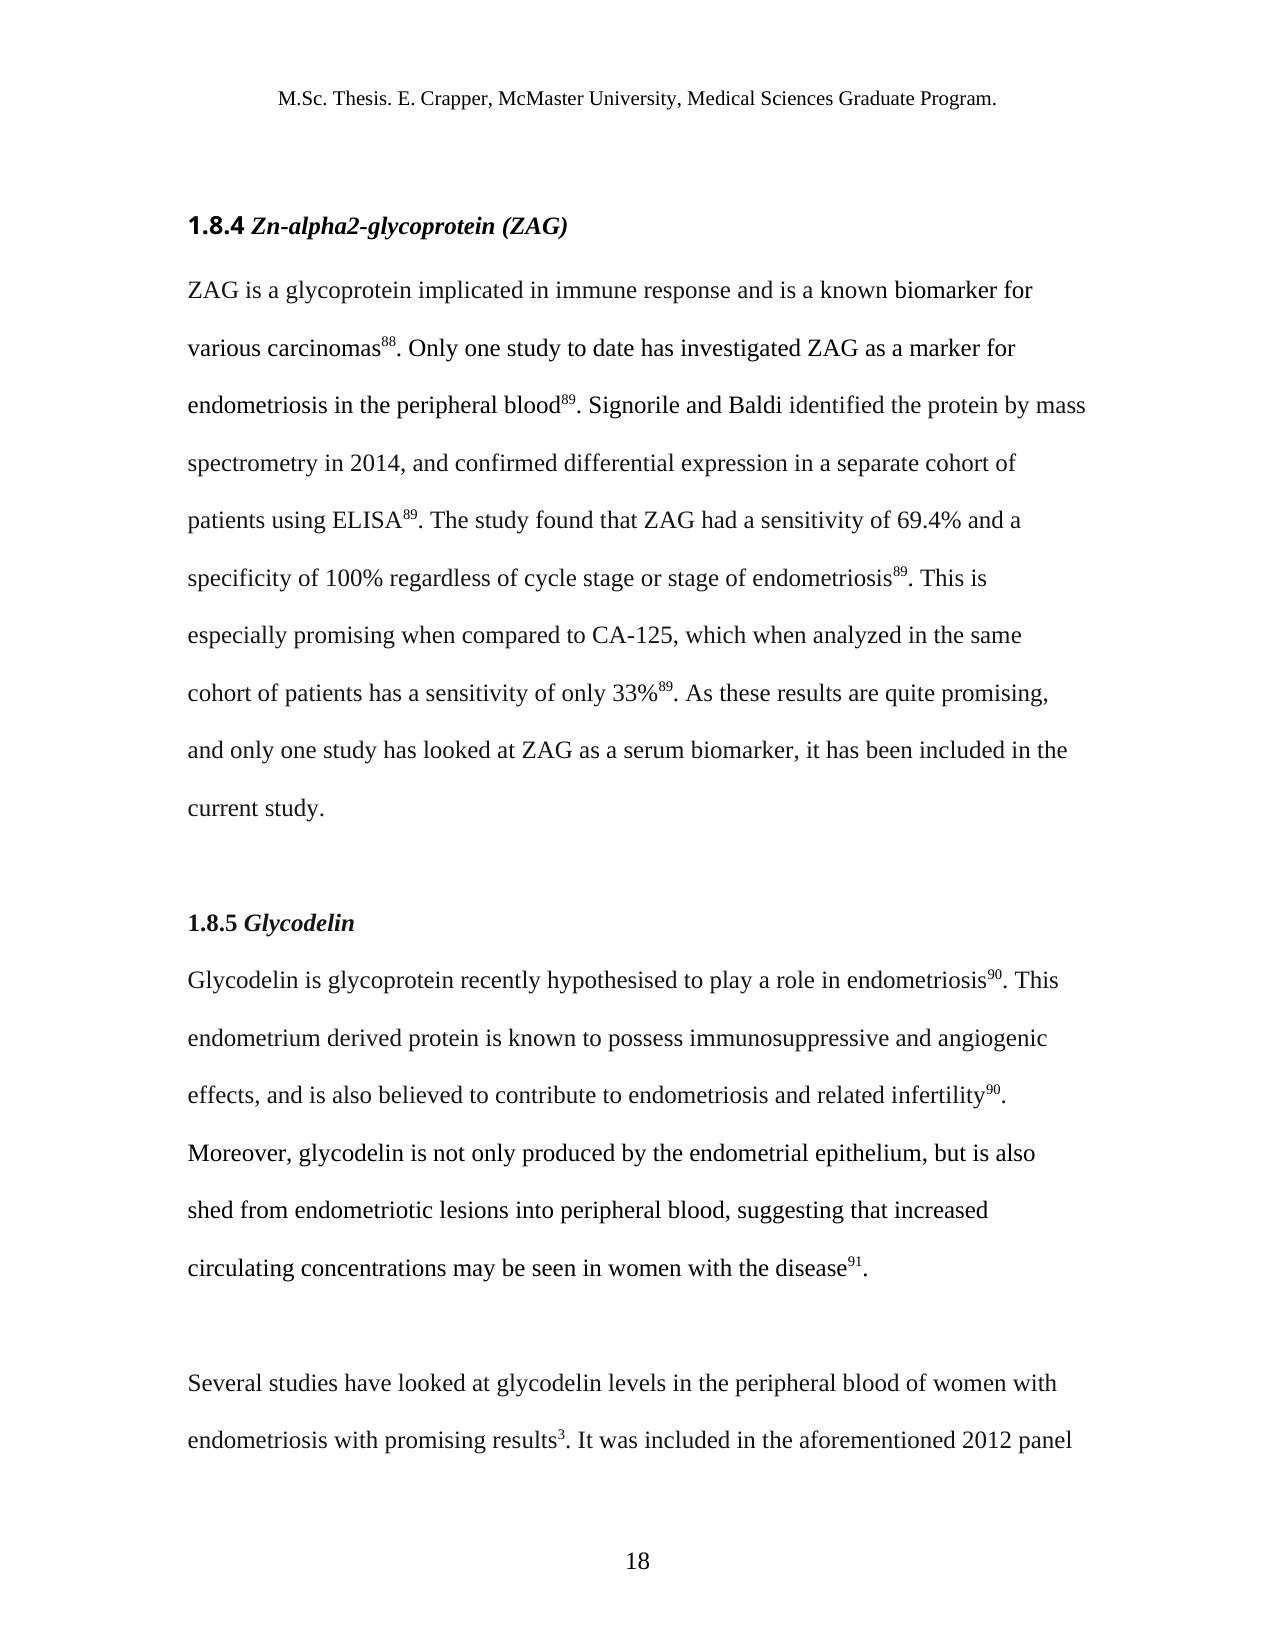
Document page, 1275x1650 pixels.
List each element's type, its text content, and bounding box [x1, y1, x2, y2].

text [187, 1368, 1087, 1454]
text 1.8.5 Glycodelin [187, 908, 1087, 937]
text Glycodelin is glycoprotein recently hypothesised to play a role in endometriosis90. This endometrium derived protein is known to possess immunosuppressive and angiogenic effects, and is also believed to contribute to endometriosis and related infertility90. Moreover, glycodelin is not only produced by the endometrial epithelium, but is also shed from endometriotic lesions into peripheral blood, suggesting that increased circulating concentrations may be seen in women with the disease91. [187, 966, 1087, 1282]
text 1.8.4 Zn-alpha2-glycoprotein (ZAG) [187, 207, 1087, 242]
text ZAG is a glycoprotein implicated in immune response and is a known biomarker for various carcinomas88. Only one study to date has investigated ZAG as a marker for endometriosis in the peripheral blood89. Signorile and Baldi identified the protein by mass spectrometry in 2014, and confirmed differential expression in a separate cohort of patients using ELISA89. The study found that ZAG had a sensitivity of 69.4% and a specificity of 100% regardless of cycle stage or stage of endometriosis89. This is especially promising when compared to CA-125, which when analyzed in the same cohort of patients has a sensitivity of only 33%89. As these results are quite promising, and only one study has looked at ZAG as a serum biomarker, it has been included in the current study. [187, 276, 1087, 822]
